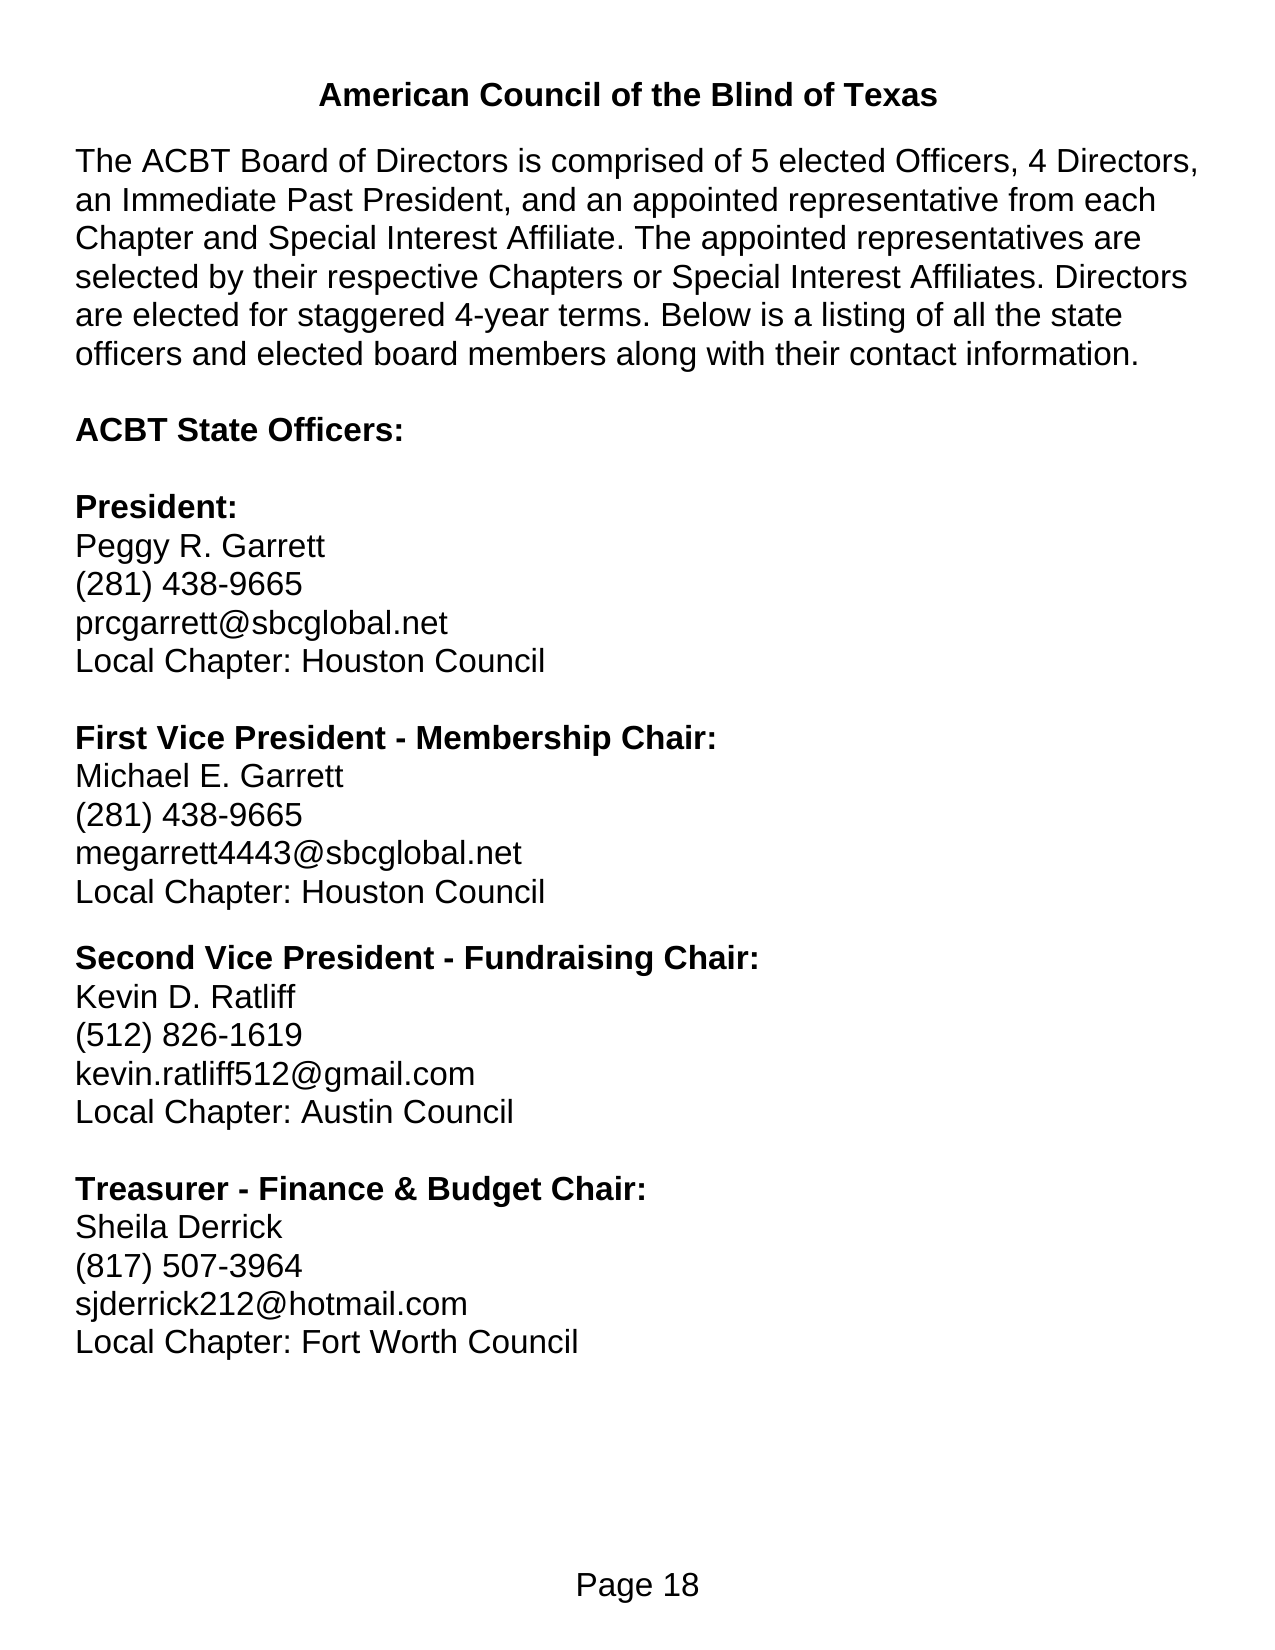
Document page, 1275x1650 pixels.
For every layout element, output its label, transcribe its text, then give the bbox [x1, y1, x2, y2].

text Michael E. Garrett (281) 438-9665 megarrett4443@sbcglobal.net Local Chapter: Houston Council [75, 756, 1200, 938]
text Sheila Derrick (817) 507-3964 sjderrick212@hotmail.com Local Chapter: Fort Worth Council [75, 1207, 1200, 1389]
text (281) 438-9665 prcgarrett@sbcglobal.net Local Chapter: Houston Council First Vice President - Membership Chair: [75, 564, 1200, 756]
text American Council of the Blind of Texas [75, 75, 1200, 141]
text Second Vice President - Fundraising Chair: [75, 938, 1200, 977]
text Peggy R. Garrett [75, 526, 1200, 564]
text Kevin D. Ratliff (512) 826-1619 kevin.ratliff512@gmail.com Local Chapter: Austin Council Treasurer - Finance & Budget Chair: [75, 977, 1200, 1207]
text The ACBT Board of Directors is comprised of 5 elected Officers, 4 Directors, an Immediate Past President, and an appointed representative from each Chapter and Special Interest Affiliate. The appointed representatives are selected by their respective Chapters or Special Interest Affiliates. Directors are elected for staggered 4-year terms. Below is a listing of all the state officers and elected board members along with their contact information. ACBT State Officers: President: [75, 141, 1200, 526]
